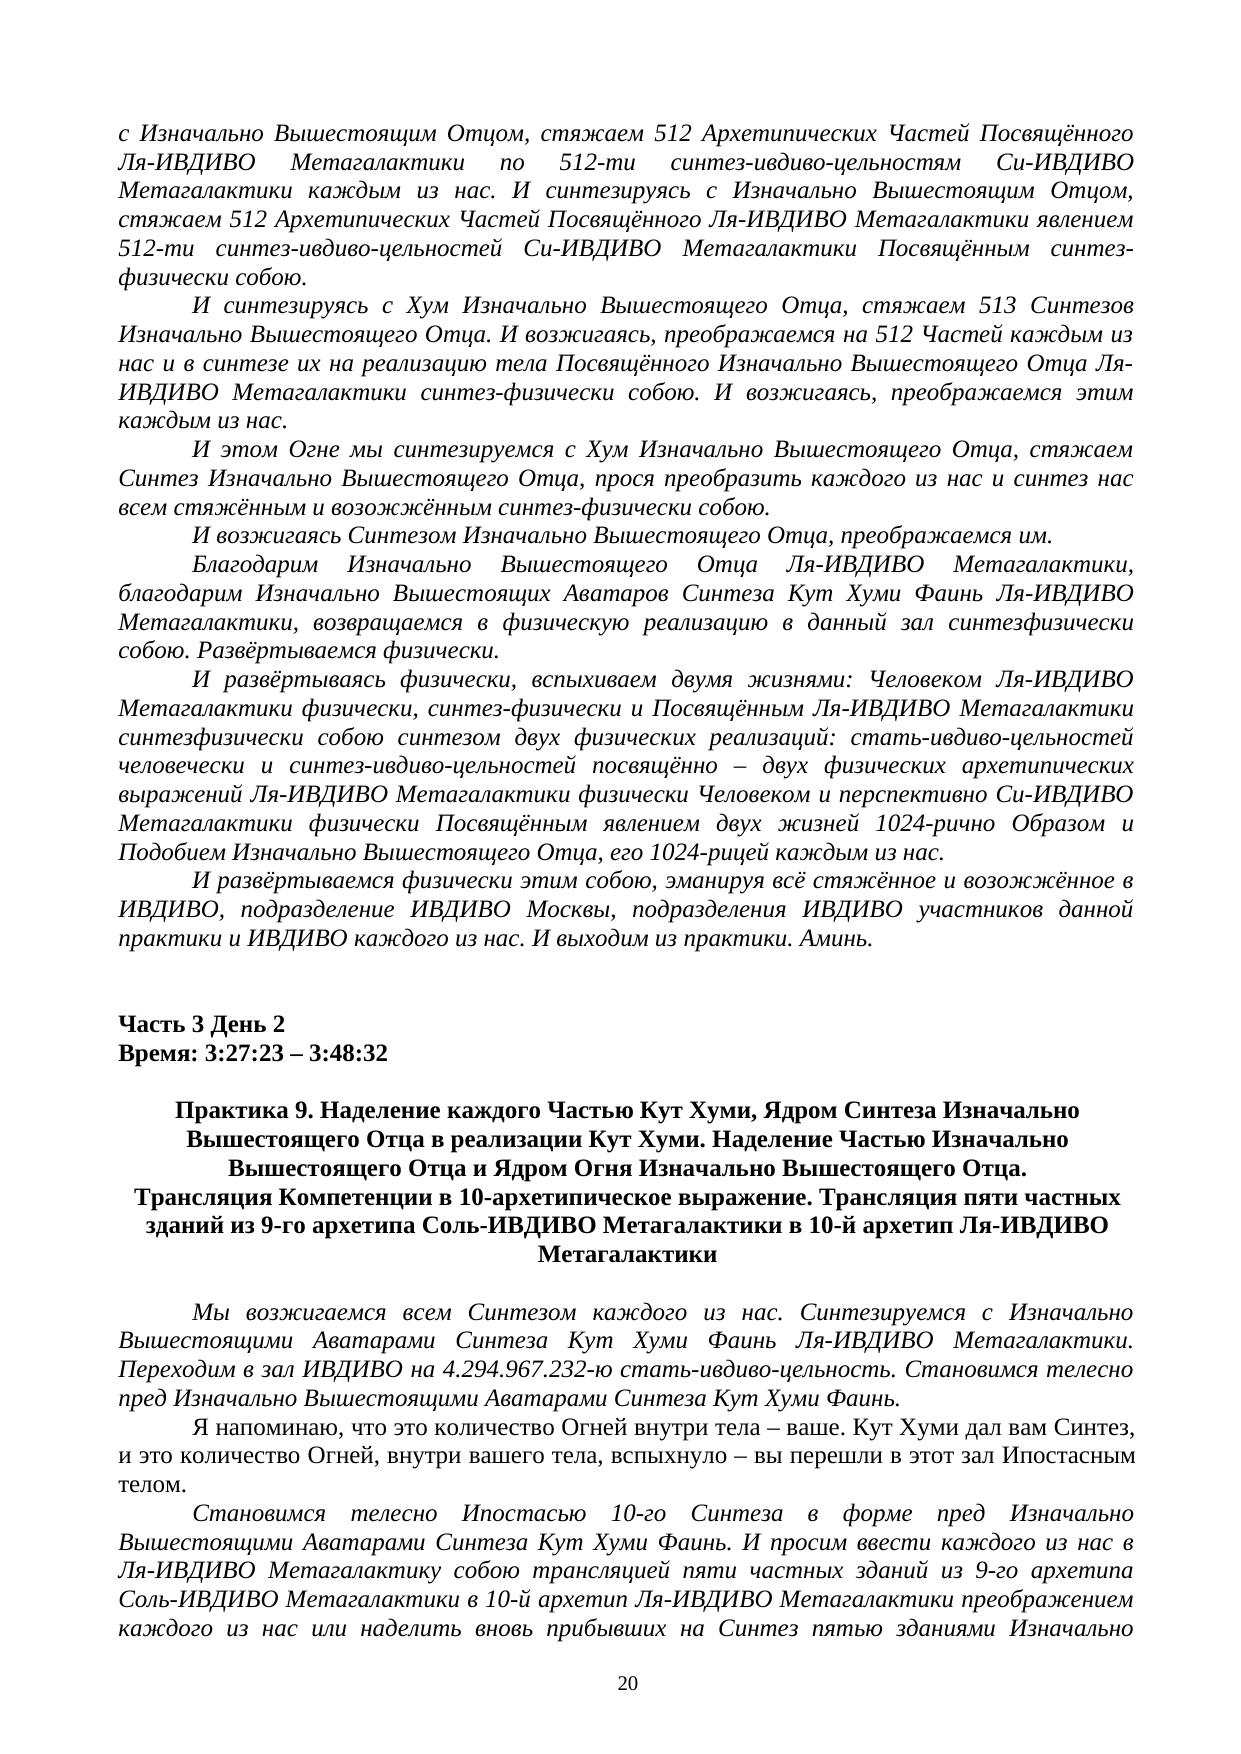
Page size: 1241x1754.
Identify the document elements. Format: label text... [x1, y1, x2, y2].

text Я напоминаю, что это количество Огней внутри тела – ваше. Кут Хуми дал вам Синтез, и это количество Огней, внутри вашего тела, вспыхнуло – вы перешли в этот зал Ипостасным телом. [118, 1412, 1137, 1498]
text И развёртываемся физически этим собою, эманируя всё стяжённое и возожжённое в ИВДИВО, подразделение ИВДИВО Москвы, подразделения ИВДИВО участников данной практики и ИВДИВО каждого из нас. И выходим из практики. Аминь. [118, 866, 1137, 952]
text И развёртываясь физически, вспыхиваем двумя жизнями: Человеком Ля-ИВДИВО Метагалактики физически, синтез-физически и Посвящённым Ля-ИВДИВО Метагалактики синтезфизически собою синтезом двух физических реализаций: стать-ивдиво-цельностей человечески и синтез-ивдиво-цельностей посвящённо – двух физических архетипических выражений Ля-ИВДИВО Метагалактики физически Человеком и перспективно Си-ИВДИВО Метагалактики физически Посвящённым явлением двух жизней 1024-рично Образом и Подобием Изначально Вышестоящего Отца, его 1024-рицей каждым из нас. [118, 664, 1137, 866]
text И возжигаясь Синтезом Изначально Вышестоящего Отца, преображаемся им. [118, 521, 1137, 549]
text Мы возжигаемся всем Синтезом каждого из нас. Синтезируемся с Изначально Вышестоящими Аватарами Синтеза Кут Хуми Фаинь Ля-ИВДИВО Метагалактики. Переходим в зал ИВДИВО на 4.294.967.232-ю стать-ивдиво-цельность. Становимся телесно пред Изначально Вышестоящими Аватарами Синтеза Кут Хуми Фаинь. [118, 1297, 1137, 1412]
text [118, 1498, 1137, 1642]
text Часть 3 День 2 [118, 1009, 1137, 1038]
text И этом Огне мы синтезируемся с Хум Изначально Вышестоящего Отца, стяжаем Синтез Изначально Вышестоящего Отца, прося преобразить каждого из нас и синтез нас всем стяжённым и возожжённым синтез-физически собою. [118, 434, 1137, 521]
text Время: 3:27:23 – 3:48:32 [118, 1038, 1137, 1067]
text Трансляция Компетенции в 10-архетипическое выражение. Трансляция пяти частных зданий из 9-го архетипа Соль-ИВДИВО Метагалактики в 10-й архетип Ля-ИВДИВО Метагалактики [118, 1182, 1137, 1268]
text И синтезируясь с Хум Изначально Вышестоящего Отца, стяжаем 513 Синтезов Изначально Вышестоящего Отца. И возжигаясь, преображаемся на 512 Частей каждым из нас и в синтезе их на реализацию тела Посвящённого Изначально Вышестоящего Отца Ля-ИВДИВО Метагалактики синтез-физически собою. И возжигаясь, преображаемся этим каждым из нас. [118, 291, 1137, 434]
text Практика 9. Наделение каждого Частью Кут Хуми, Ядром Синтеза Изначально Вышестоящего Отца в реализации Кут Хуми. Наделение Частью Изначально Вышестоящего Отца и Ядром Огня Изначально Вышестоящего Отца. [118, 1096, 1137, 1182]
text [118, 118, 1137, 291]
text Благодарим Изначально Вышестоящего Отца Ля-ИВДИВО Метагалактики, благодарим Изначально Вышестоящих Аватаров Синтеза Кут Хуми Фаинь Ля-ИВДИВО Метагалактики, возвращаемся в физическую реализацию в данный зал синтезфизически собою. Развёртываемся физически. [118, 549, 1137, 664]
